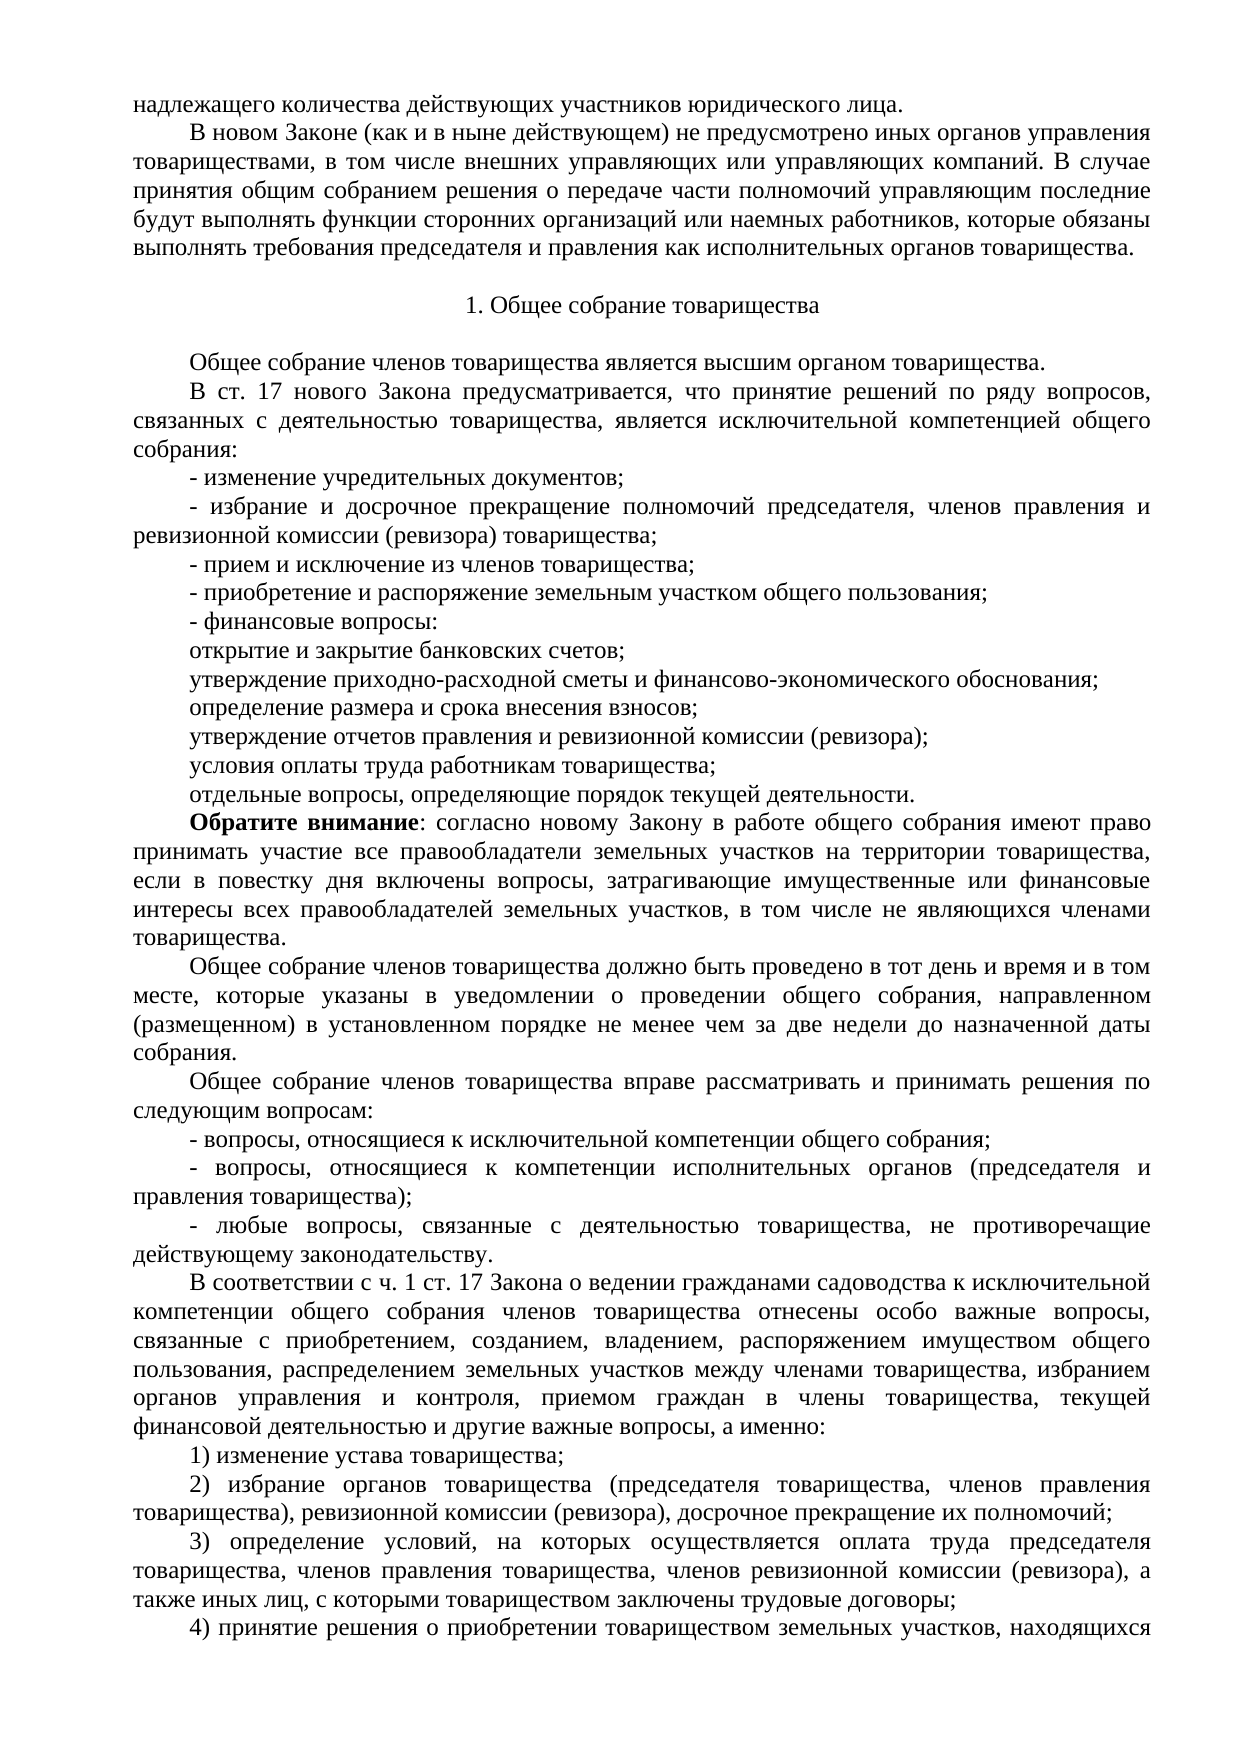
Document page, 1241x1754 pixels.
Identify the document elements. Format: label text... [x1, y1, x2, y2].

text - вопросы, относящиеся к исключительной компетенции общего собрания; [133, 1124, 1152, 1152]
text 1) изменение устава товарищества; [133, 1440, 1152, 1469]
text 1. Общее собрание товарищества [133, 290, 1152, 319]
text Общее собрание членов товарищества вправе рассматривать и принимать решения по следующим вопросам: [133, 1066, 1152, 1124]
text В ст. 17 нового Закона предусматривается, что принятие решений по ряду вопросов, связанных с деятельностью товарищества, является исключительной компетенцией общего собрания: [133, 376, 1152, 462]
text - любые вопросы, связанные с деятельностью товарищества, не противоречащие действующему законодательству. [133, 1210, 1152, 1267]
text 3) определение условий, на которых осуществляется оплата труда председателя товарищества, членов правления товарищества, членов ревизионной комиссии (ревизора), а также иных лиц, с которыми товариществом заключены трудовые договоры; [133, 1526, 1152, 1612]
text - прием и исключение из членов товарищества; [133, 549, 1152, 577]
text открытие и закрытие банковских счетов; [133, 635, 1152, 664]
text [133, 89, 1152, 117]
text В новом Законе (как и в ныне действующем) не предусмотрено иных органов управления товариществами, в том числе внешних управляющих или управляющих компаний. В случае принятия общим собранием решения о передаче части полномочий управляющим последние будут выполнять функции сторонних организаций или наемных работников, которые обязаны выполнять требования председателя и правления как исполнительных органов товарищества. [133, 117, 1152, 261]
text утверждение отчетов правления и ревизионной комиссии (ревизора); [133, 721, 1152, 750]
text 2) избрание органов товарищества (председателя товарищества, членов правления товарищества), ревизионной комиссии (ревизора), досрочное прекращение их полномочий; [133, 1469, 1152, 1526]
text - изменение учредительных документов; [133, 462, 1152, 491]
text Общее собрание членов товарищества является высшим органом товарищества. [133, 347, 1152, 376]
text - вопросы, относящиеся к компетенции исполнительных органов (председателя и правления товарищества); [133, 1152, 1152, 1210]
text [133, 1612, 1152, 1641]
text - приобретение и распоряжение земельным участком общего пользования; [133, 577, 1152, 606]
text условия оплаты труда работникам товарищества; [133, 750, 1152, 779]
text отдельные вопросы, определяющие порядок текущей деятельности. [133, 779, 1152, 807]
text утверждение приходно-расходной сметы и финансово-экономического обоснования; [133, 664, 1152, 692]
text - финансовые вопросы: [133, 606, 1152, 635]
text В соответствии с ч. 1 ст. 17 Закона о ведении гражданами садоводства к исключительной компетенции общего собрания членов товарищества отнесены особо важные вопросы, связанные с приобретением, созданием, владением, распоряжением имуществом общего пользования, распределением земельных участков между членами товарищества, избранием органов управления и контроля, приемом граждан в члены товарищества, текущей финансовой деятельностью и другие важные вопросы, а именно: [133, 1267, 1152, 1440]
text Обратите внимание: согласно новому Закону в работе общего собрания имеют право принимать участие все правообладатели земельных участков на территории товарищества, если в повестку дня включены вопросы, затрагивающие имущественные или финансовые интересы всех правообладателей земельных участков, в том числе не являющихся членами товарищества. [133, 807, 1152, 951]
text - избрание и досрочное прекращение полномочий председателя, членов правления и ревизионной комиссии (ревизора) товарищества; [133, 491, 1152, 549]
text определение размера и срока внесения взносов; [133, 692, 1152, 721]
text Общее собрание членов товарищества должно быть проведено в тот день и время и в том месте, которые указаны в уведомлении о проведении общего собрания, направленном (размещенном) в установленном порядке не менее чем за две недели до назначенной даты собрания. [133, 951, 1152, 1066]
